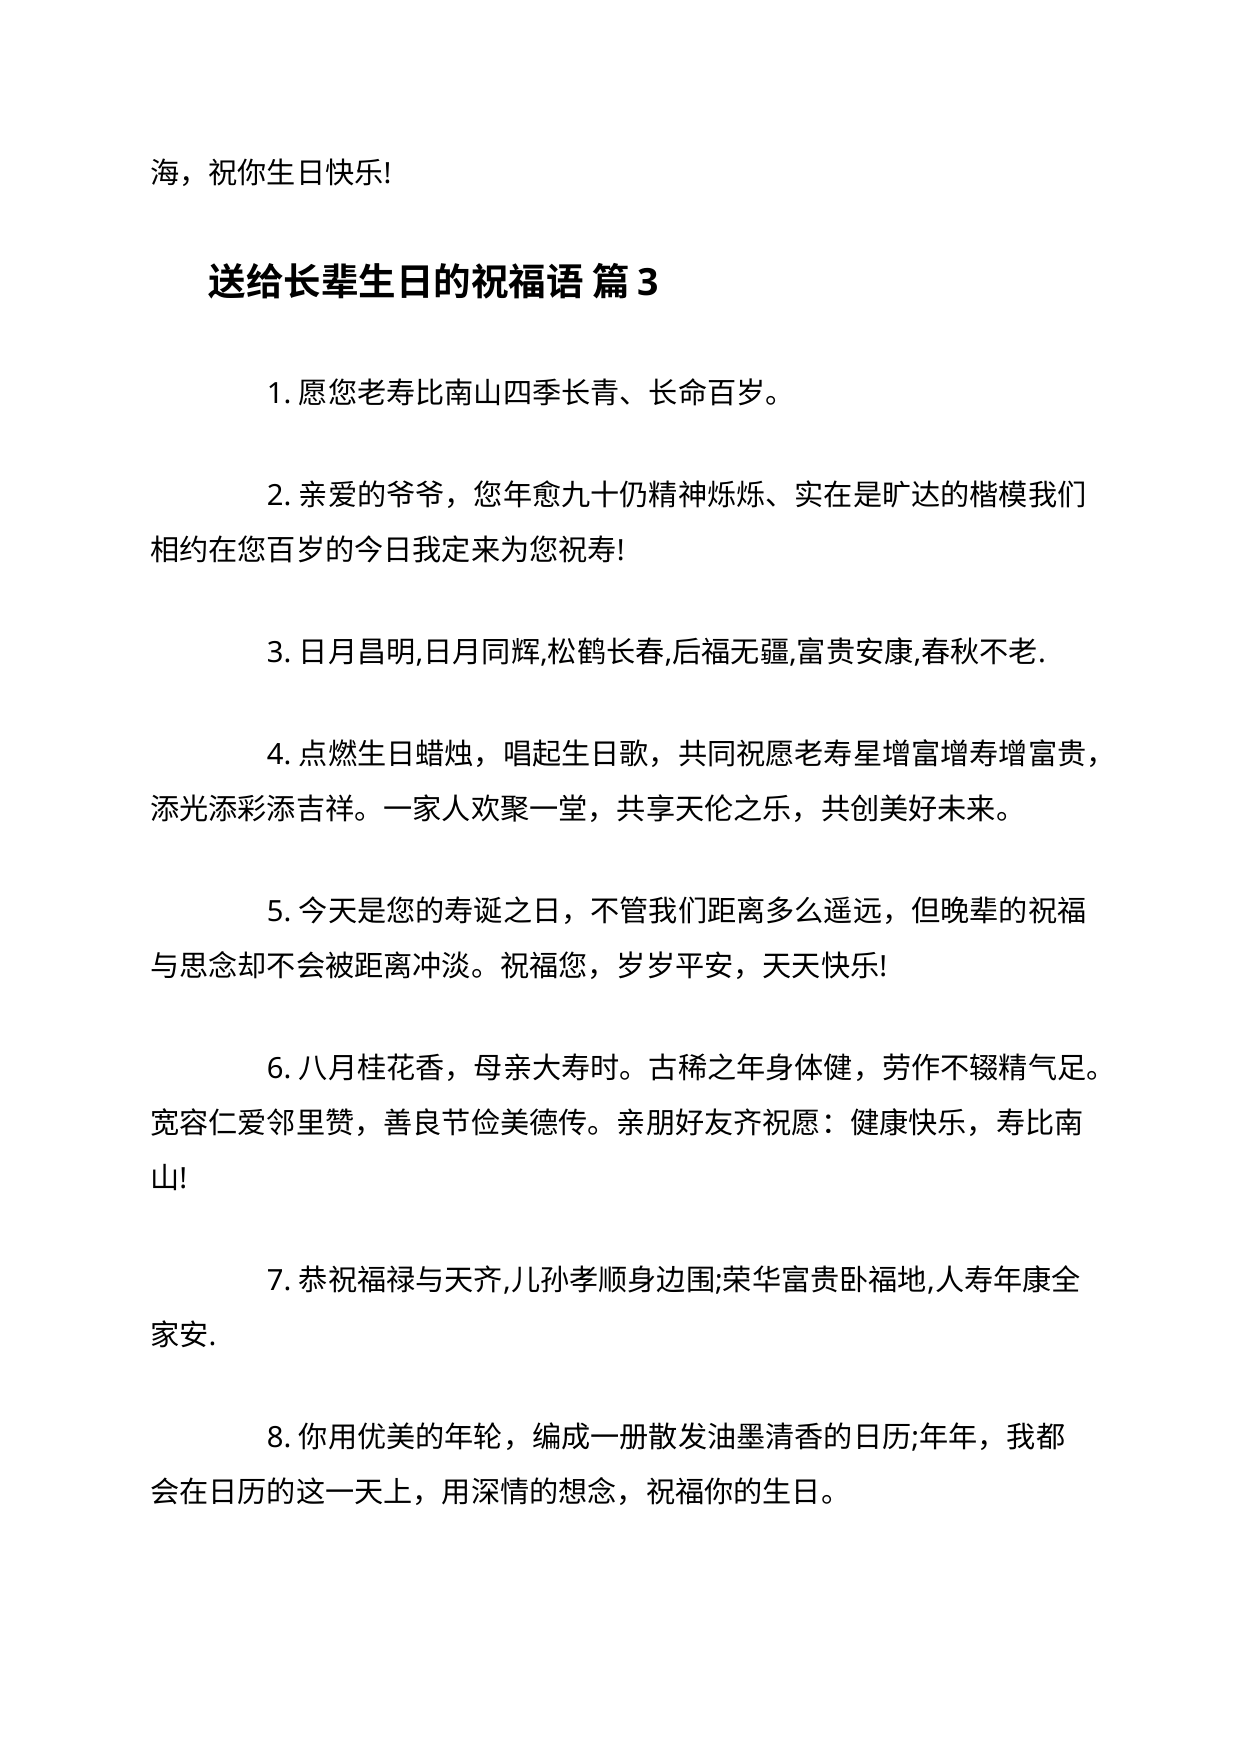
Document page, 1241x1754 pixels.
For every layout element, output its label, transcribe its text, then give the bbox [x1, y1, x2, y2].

text 4. 点燃生日蜡烛，唱起生日歌，共同祝愿老寿星增富增寿增富贵，添光添彩添吉祥。一家人欢聚一堂，共享天伦之乐，共创美好未来。 [150, 731, 1090, 828]
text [150, 150, 1090, 192]
text 6. 八月桂花香，母亲大寿时。古稀之年身体健，劳作不辍精气足。宽容仁爱邻里赞，善良节俭美德传。亲朋好友齐祝愿：健康快乐，寿比南山! [150, 1044, 1090, 1197]
text 送给长辈生日的祝福语 篇3 [150, 252, 1090, 306]
text 1. 愿您老寿比南山四季长青、长命百岁。 [150, 369, 1090, 412]
text 3. 日月昌明,日月同辉,松鹤长春,后福无疆,富贵安康,春秋不老. [150, 628, 1090, 671]
text 8. 你用优美的年轮，编成一册散发油墨清香的日历;年年，我都会在日历的这一天上，用深情的想念，祝福你的生日。 [150, 1413, 1090, 1510]
text 7. 恭祝福禄与天齐,儿孙孝顺身边围;荣华富贵卧福地,人寿年康全家安. [150, 1256, 1090, 1353]
text 5. 今天是您的寿诞之日，不管我们距离多么遥远，但晚辈的祝福与思念却不会被距离冲淡。祝福您，岁岁平安，天天快乐! [150, 887, 1090, 985]
text 2. 亲爱的爷爷，您年愈九十仍精神烁烁、实在是旷达的楷模我们相约在您百岁的今日我定来为您祝寿! [150, 472, 1090, 569]
